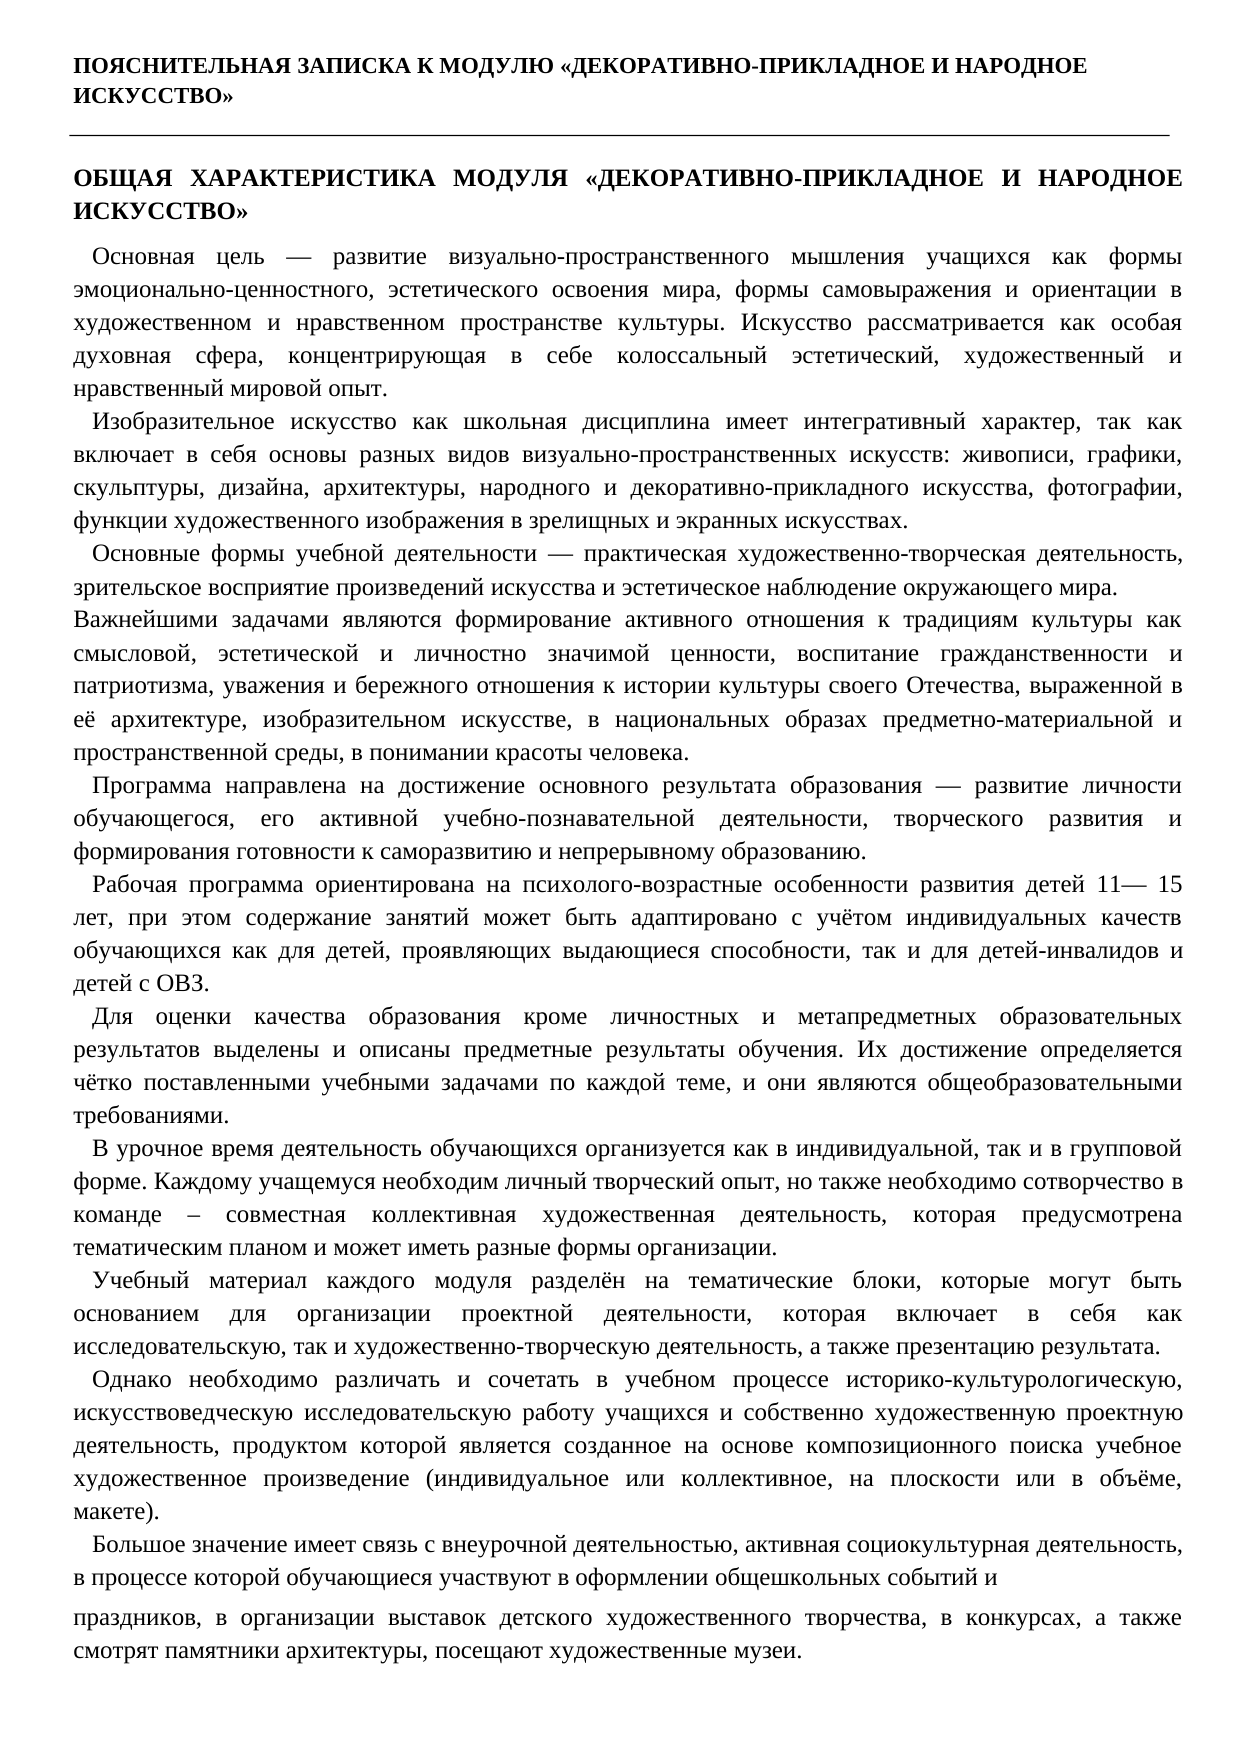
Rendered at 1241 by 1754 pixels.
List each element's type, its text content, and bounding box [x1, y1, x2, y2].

text ПОЯСНИТЕЛЬНАЯ ЗАПИСКА К МОДУЛЮ «ДЕКОРАТИВНО-ПРИКЛАДНОЕ И НАРОДНОЕ ИСКУССТВО» [73, 52, 1183, 109]
text Основные формы учебной деятельности — практическая художественно-творческая деятельность, зрительское восприятие произведений искусства и эстетическое наблюдение окружающего мира. [73, 538, 1183, 600]
text Большое значение имеет связь с внеурочной деятельностью, активная социокультурная деятельность, в процессе которой обучающиеся участвуют в оформлении общешкольных событий и [73, 1529, 1183, 1591]
text Изобразительное искусство как школьная дисциплина имеет интегративный характер, так как включает в себя основы разных видов визуально-пространственных искусств: живописи, графики, скульптуры, дизайна, архитектуры, народного и декоративно-прикладного искусства, фотографии, функции художественного изображения в зрелищных и экранных искусствах. [73, 406, 1183, 534]
text В урочное время деятельность обучающихся организуется как в индивидуальной, так и в групповой форме. Каждому учащемуся необходим личный творческий опыт, но также необходимо сотворчество в команде – совместная коллективная художественная деятельность, которая предусмотрена тематическим планом и может иметь разные формы организации. [73, 1133, 1183, 1261]
text Рабочая программа ориентирована на психолого-возрастные особенности развития детей 11— 15 лет, при этом содержание занятий может быть адаптировано с учётом индивидуальных качеств обучающихся как для детей, проявляющих выдающиеся способности, так и для детей-инвалидов и детей с ОВЗ. [73, 869, 1183, 997]
text Для оценки качества образования кроме личностных и метапредметных образовательных результатов выделены и описаны предметные результаты обучения. Их достижение определяется чётко поставленными учебными задачами по каждой теме, и они являются общеобразовательными требованиями. [73, 1001, 1183, 1129]
text ОБЩАЯ ХАРАКТЕРИСТИКА МОДУЛЯ «ДЕКОРАТИВНО-ПРИКЛАДНОЕ И НАРОДНОЕ ИСКУССТВО» [73, 131, 1183, 225]
text Однако необходимо различать и сочетать в учебном процессе историко-культурологическую, искусствоведческую исследовательскую работу учащихся и собственно художественную проектную деятельность, продуктом которой является созданное на основе композиционного поиска учебное художественное произведение (индивидуальное или коллективное, на плоскости или в объёме, макете). [73, 1364, 1183, 1525]
text Учебный материал каждого модуля разделён на тематические блоки, которые могут быть основанием для организации проектной деятельности, которая включает в себя как исследовательскую, так и художественно-творческую деятельность, а также презентацию результата. [73, 1265, 1183, 1360]
text Программа направлена на достижение основного результата образования — развитие личности обучающегося, его активной учебно-познавательной деятельности, творческого развития и формирования готовности к саморазвитию и непрерывному образованию. [73, 770, 1183, 864]
text Важнейшими задачами являются формирование активного отношения к традициям культуры как смысловой, эстетической и личностно значимой ценности, воспитание гражданственности и патриотизма, уважения и бережного отношения к истории культуры своего Отечества, выраженной в её архитектуре, изобразительном искусстве, в национальных образах предметно-материальной и пространственной среды, в понимании красоты человека. [73, 604, 1183, 765]
text Основная цель — развитие визуально-пространственного мышления учащихся как формы эмоционально-ценностного, эстетического освоения мира, формы самовыражения и ориентации в художественном и нравственном пространстве культуры. Искусство рассматривается как особая духовная сфера, концентрирующая в себе колоссальный эстетический, художественный и нравственный мировой опыт. [73, 241, 1183, 402]
text праздников, в организации выставок детского художественного творчества, в конкурсах, а также смотрят памятники архитектуры, посещают художественные музеи. [73, 1602, 1183, 1663]
